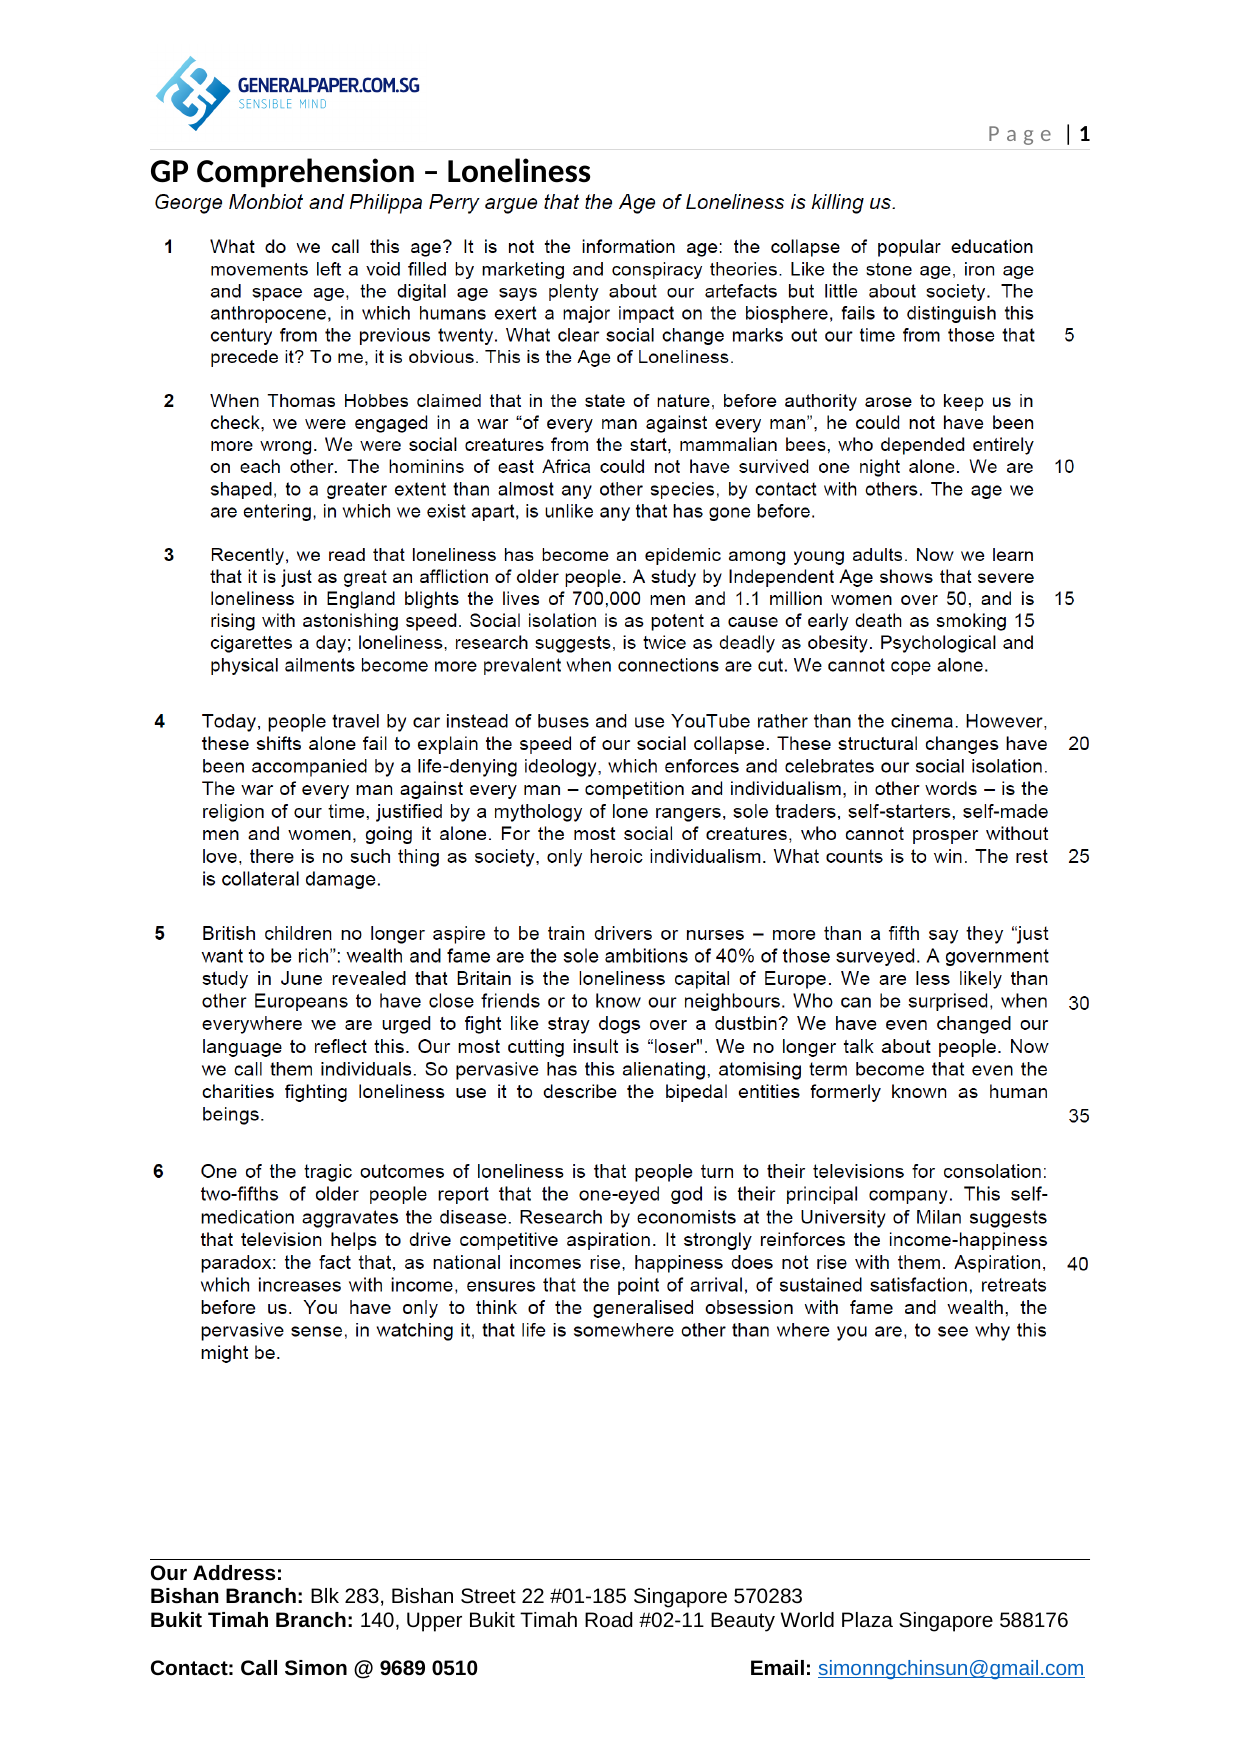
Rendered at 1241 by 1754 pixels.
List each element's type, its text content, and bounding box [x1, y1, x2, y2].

picture [150, 1158, 1091, 1367]
picture [150, 44, 427, 142]
picture [150, 190, 1089, 679]
picture [150, 711, 1097, 1126]
